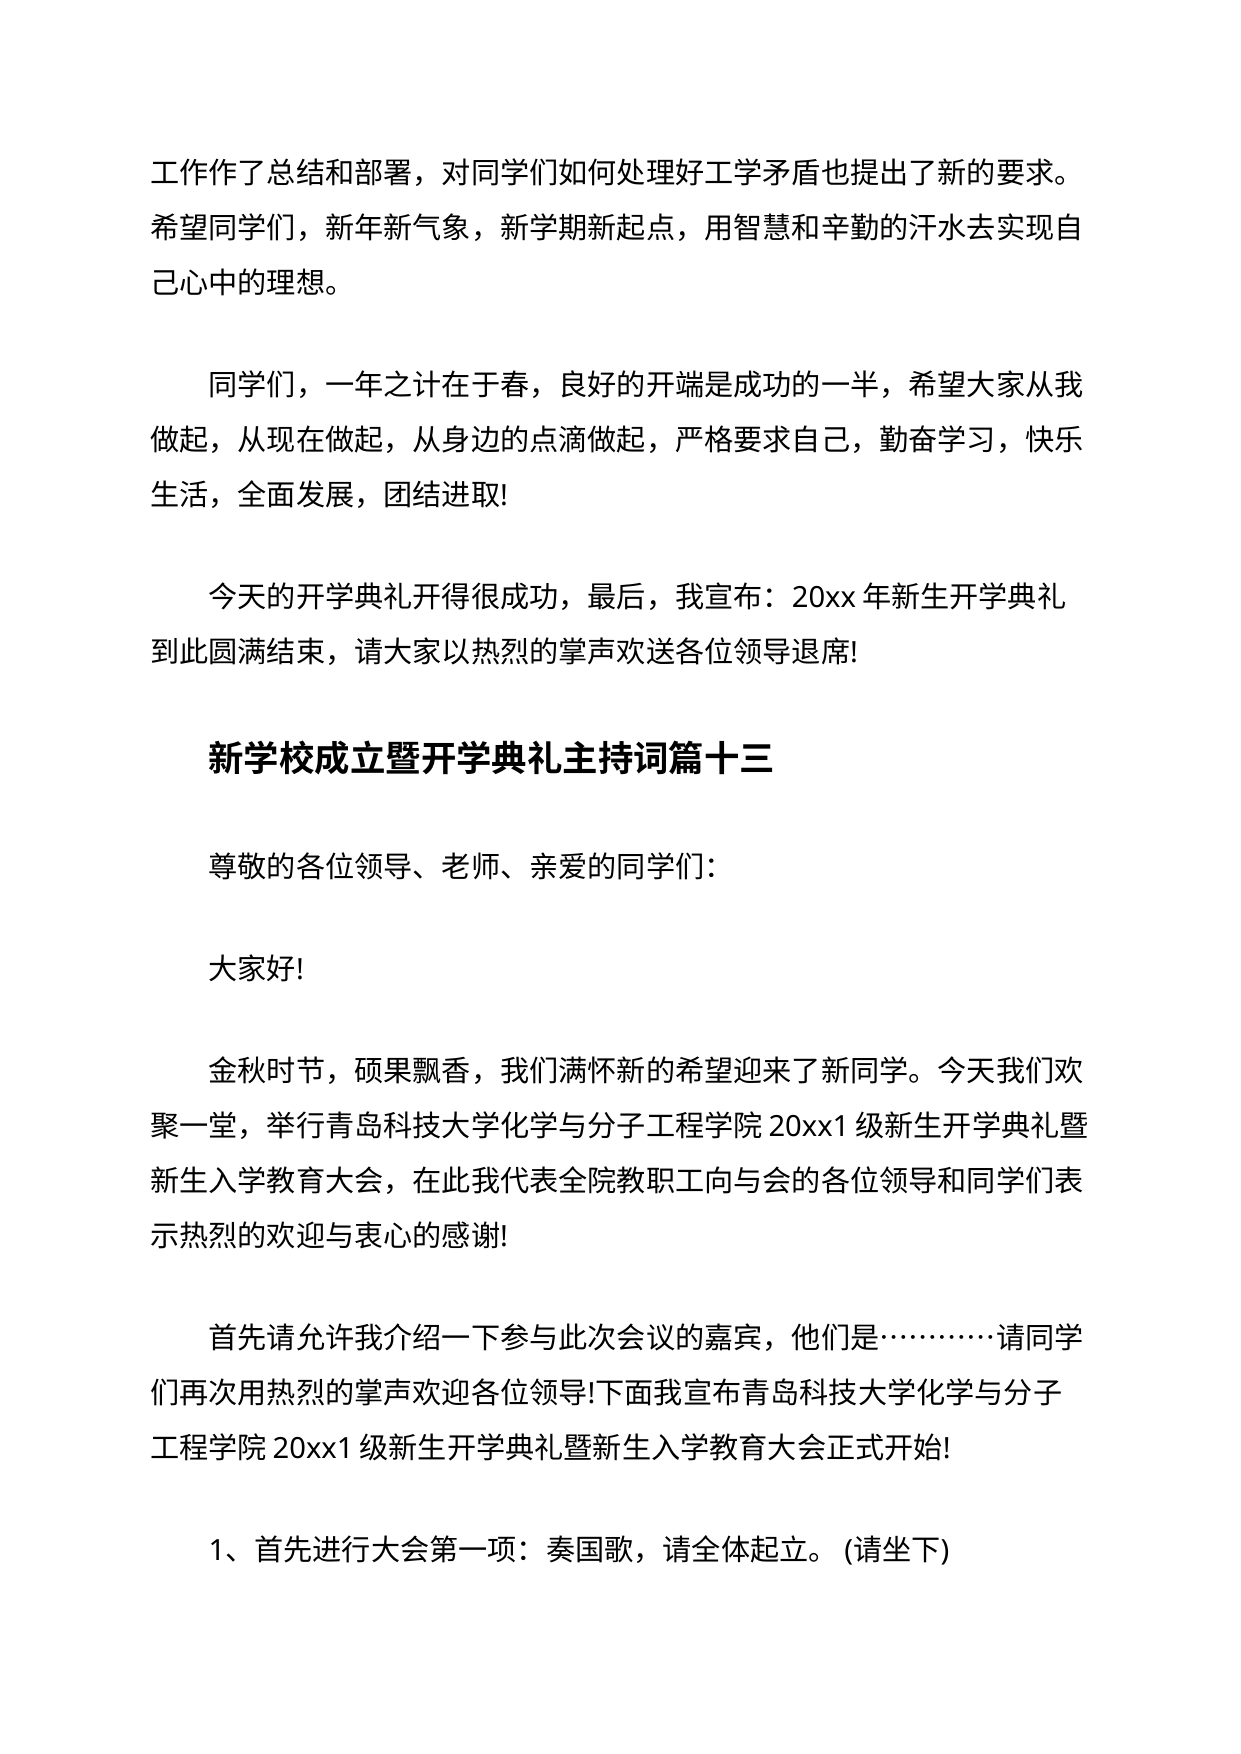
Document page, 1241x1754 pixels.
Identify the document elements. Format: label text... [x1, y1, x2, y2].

text 大家好! [150, 946, 1090, 988]
text 金秋时节，硕果飘香，我们满怀新的希望迎来了新同学。今天我们欢聚一堂，举行青岛科技大学化学与分子工程学院20xx1级新生开学典礼暨新生入学教育大会，在此我代表全院教职工向与会的各位领导和同学们表示热烈的欢迎与衷心的感谢! [150, 1047, 1090, 1255]
text 1、首先进行大会第一项：奏国歌，请全体起立。 (请坐下) [150, 1526, 1090, 1568]
text 首先请允许我介绍一下参与此次会议的嘉宾，他们是…………请同学们再次用热烈的掌声欢迎各位领导!下面我宣布青岛科技大学化学与分子工程学院20xx1级新生开学典礼暨新生入学教育大会正式开始! [150, 1314, 1090, 1467]
text 今天的开学典礼开得很成功，最后，我宣布：20xx年新生开学典礼到此圆满结束，请大家以热烈的掌声欢送各位领导退席! [150, 573, 1090, 671]
text 新学校成立暨开学典礼主持词篇十三 [150, 730, 1090, 782]
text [150, 150, 1090, 302]
text 尊敬的各位领导、老师、亲爱的同学们： [150, 844, 1090, 886]
text 同学们，一年之计在于春，良好的开端是成功的一半，希望大家从我做起，从现在做起，从身边的点滴做起，严格要求自己，勤奋学习，快乐生活，全面发展，团结进取! [150, 362, 1090, 514]
